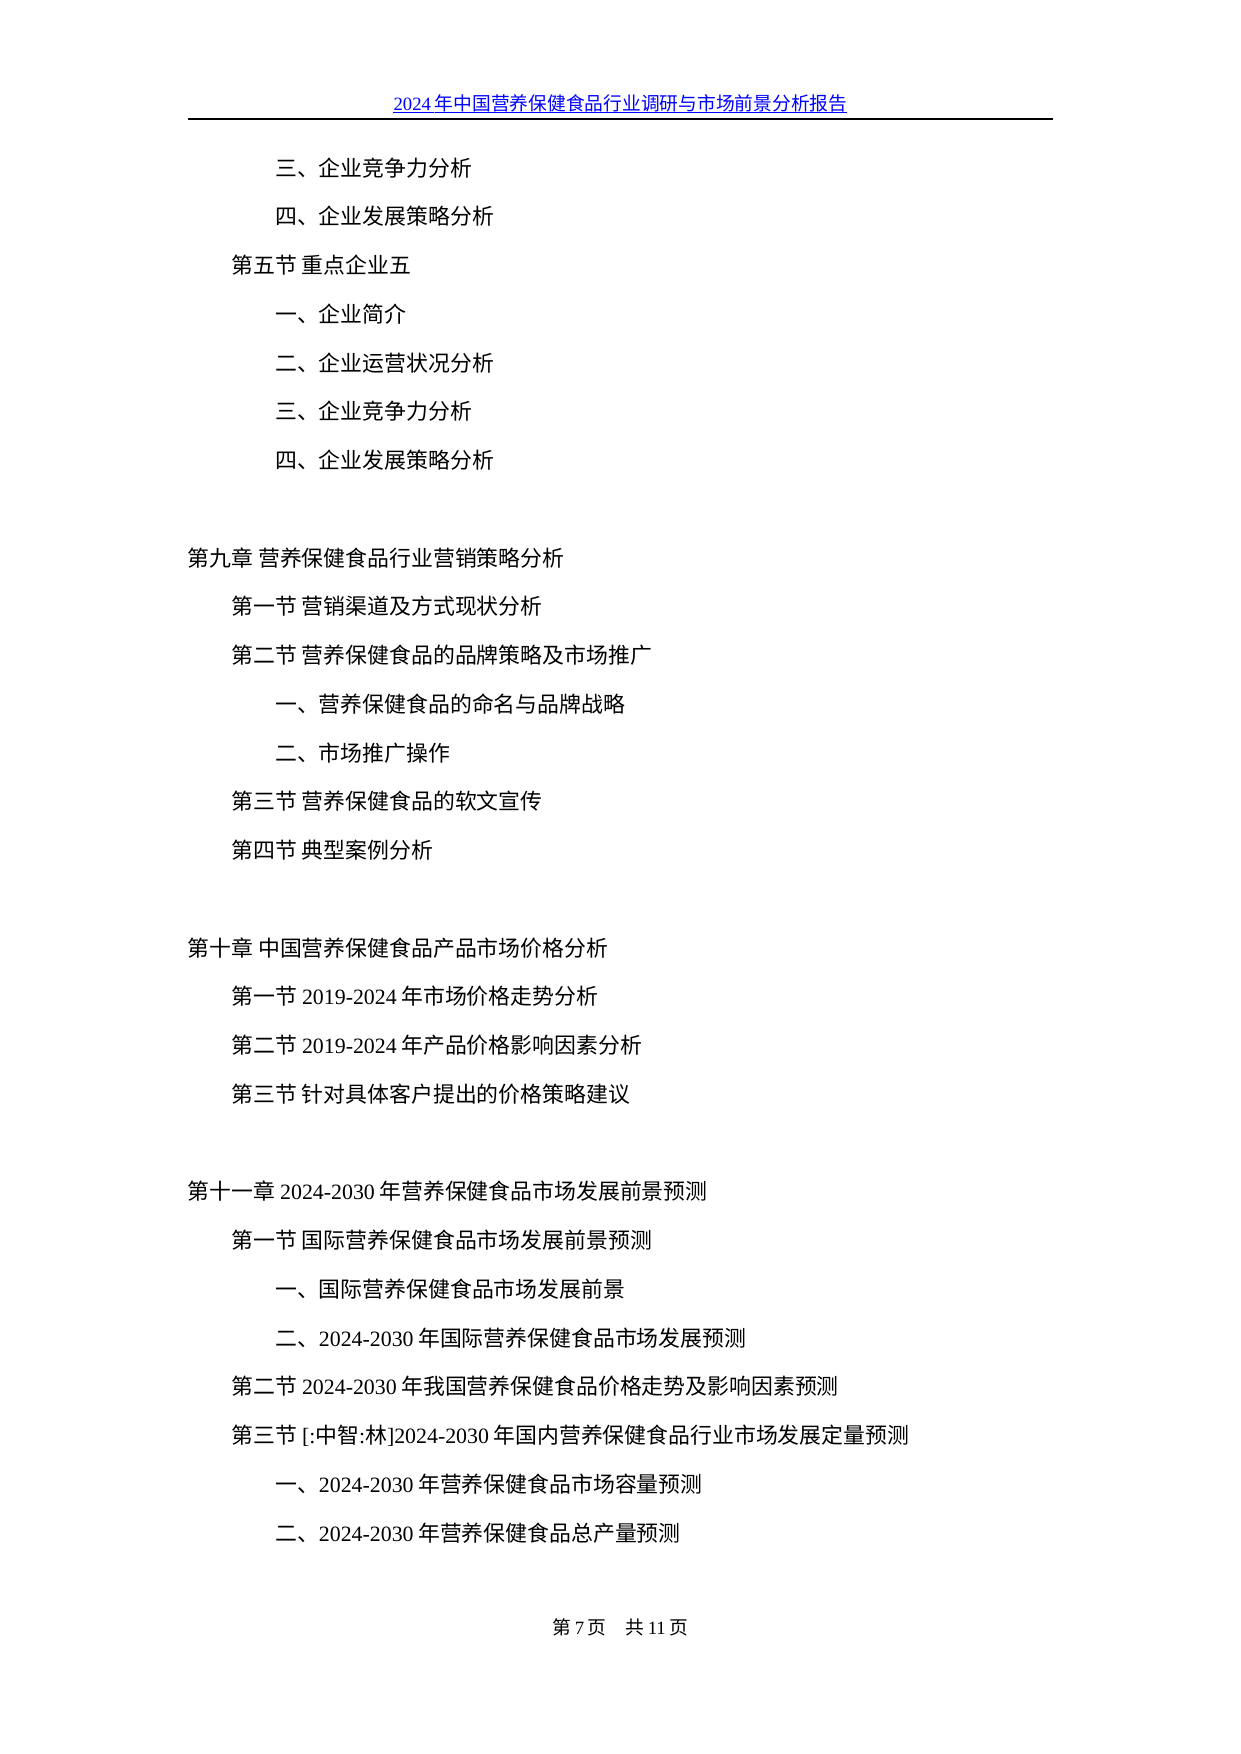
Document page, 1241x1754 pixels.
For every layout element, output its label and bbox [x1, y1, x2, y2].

text [187, 150, 1053, 1548]
